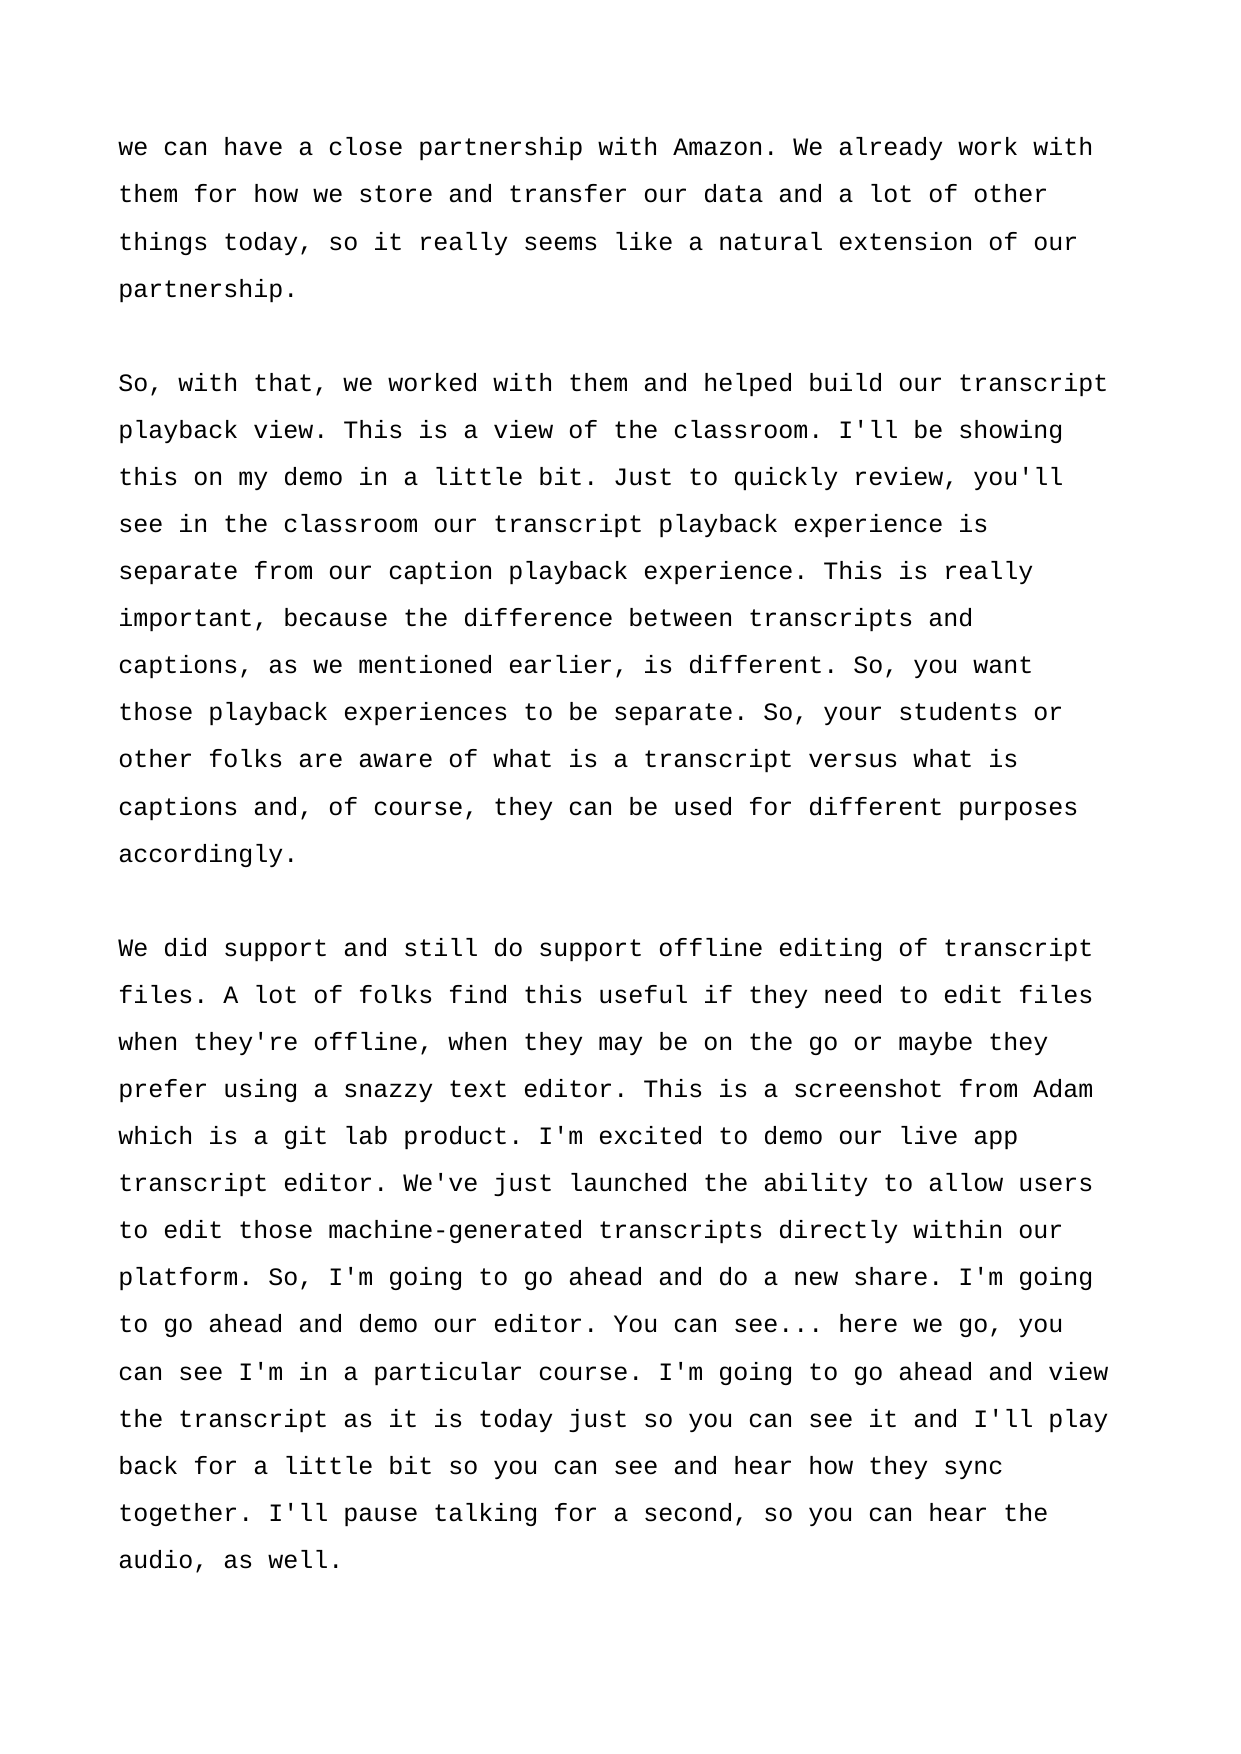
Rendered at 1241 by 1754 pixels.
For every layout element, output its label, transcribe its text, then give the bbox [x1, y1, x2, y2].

text We did support and still do support offline editing of transcript files. A lot of folks find this useful if they need to edit files when they're offline, when they may be on the go or maybe they prefer using a snazzy text editor. This is a screenshot from Adam which is a git lab product. I'm excited to demo our live app transcript editor. We've just launched the ability to allow users to edit those machine-generated transcripts directly within our platform. So, I'm going to go ahead and do a new share. I'm going to go ahead and demo our editor. You can see... here we go, you can see I'm in a particular course. I'm going to go ahead and view the transcript as it is today just so you can see it and I'll play back for a little bit so you can see and hear how they sync together. I'll pause talking for a second, so you can hear the audio, as well. [118, 918, 1122, 1578]
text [118, 118, 1122, 306]
text So, with that, we worked with them and helped build our transcript playback view. This is a view of the classroom. I'll be showing this on my demo in a little bit. Just to quickly review, you'll see in the classroom our transcript playback experience is separate from our caption playback experience. This is really important, because the difference between transcripts and captions, as we mentioned earlier, is different. So, you want those playback experiences to be separate. So, your students or other folks are aware of what is a transcript versus what is captions and, of course, they can be used for different purposes accordingly. [118, 353, 1122, 871]
